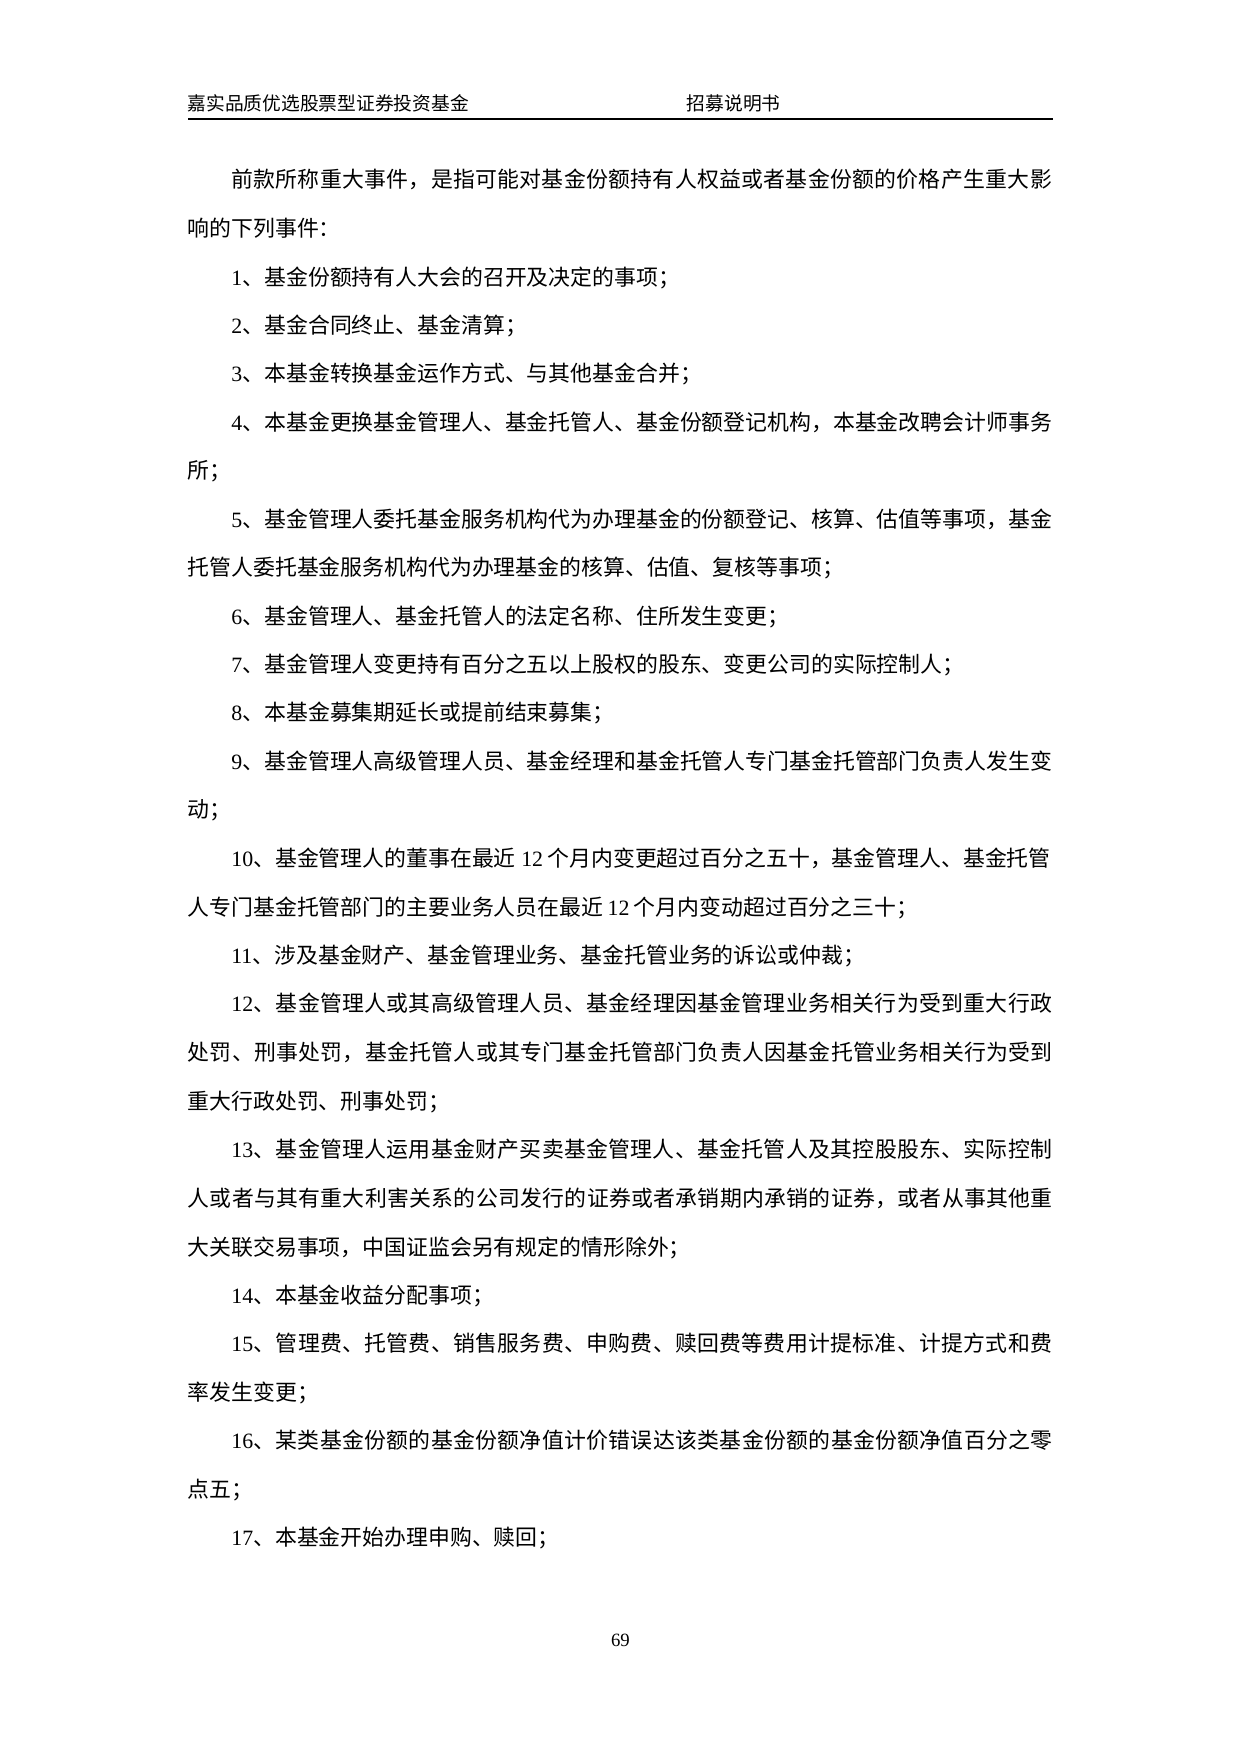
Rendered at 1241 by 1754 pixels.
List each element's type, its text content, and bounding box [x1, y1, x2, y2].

text 17、本基金开始办理申购、赎回； [187, 1520, 1053, 1552]
text 5、基金管理人委托基金服务机构代为办理基金的份额登记、核算、估值等事项，基金托管人委托基金服务机构代为办理基金的核算、估值、复核等事项； [187, 501, 1053, 582]
text 12、基金管理人或其高级管理人员、基金经理因基金管理业务相关行为受到重大行政处罚、刑事处罚，基金托管人或其专门基金托管部门负责人因基金托管业务相关行为受到重大行政处罚、刑事处罚； [187, 986, 1053, 1116]
text 1、基金份额持有人大会的召开及决定的事项； [187, 259, 1053, 292]
text 6、基金管理人、基金托管人的法定名称、住所发生变更； [187, 598, 1053, 631]
text 2、基金合同终止、基金清算； [187, 307, 1053, 340]
text 3、本基金转换基金运作方式、与其他基金合并； [187, 356, 1053, 388]
text 15、管理费、托管费、销售服务费、申购费、赎回费等费用计提标准、计提方式和费率发生变更； [187, 1326, 1053, 1407]
text 14、本基金收益分配事项； [187, 1277, 1053, 1310]
text 11、涉及基金财产、基金管理业务、基金托管业务的诉讼或仲裁； [187, 937, 1053, 970]
text 7、基金管理人变更持有百分之五以上股权的股东、变更公司的实际控制人； [187, 647, 1053, 679]
text 9、基金管理人高级管理人员、基金经理和基金托管人专门基金托管部门负责人发生变动； [187, 743, 1053, 824]
text 4、本基金更换基金管理人、基金托管人、基金份额登记机构，本基金改聘会计师事务所； [187, 404, 1053, 485]
text 16、某类基金份额的基金份额净值计价错误达该类基金份额的基金份额净值百分之零点五； [187, 1423, 1053, 1504]
text 前款所称重大事件，是指可能对基金份额持有人权益或者基金份额的价格产生重大影响的下列事件： [187, 162, 1053, 243]
text 8、本基金募集期延长或提前结束募集； [187, 695, 1053, 727]
text 10、基金管理人的董事在最近12个月内变更超过百分之五十，基金管理人、基金托管人专门基金托管部门的主要业务人员在最近12个月内变动超过百分之三十； [187, 840, 1053, 922]
text 13、基金管理人运用基金财产买卖基金管理人、基金托管人及其控股股东、实际控制人或者与其有重大利害关系的公司发行的证券或者承销期内承销的证券，或者从事其他重大关联交易事项，中国证监会另有规定的情形除外； [187, 1132, 1053, 1262]
